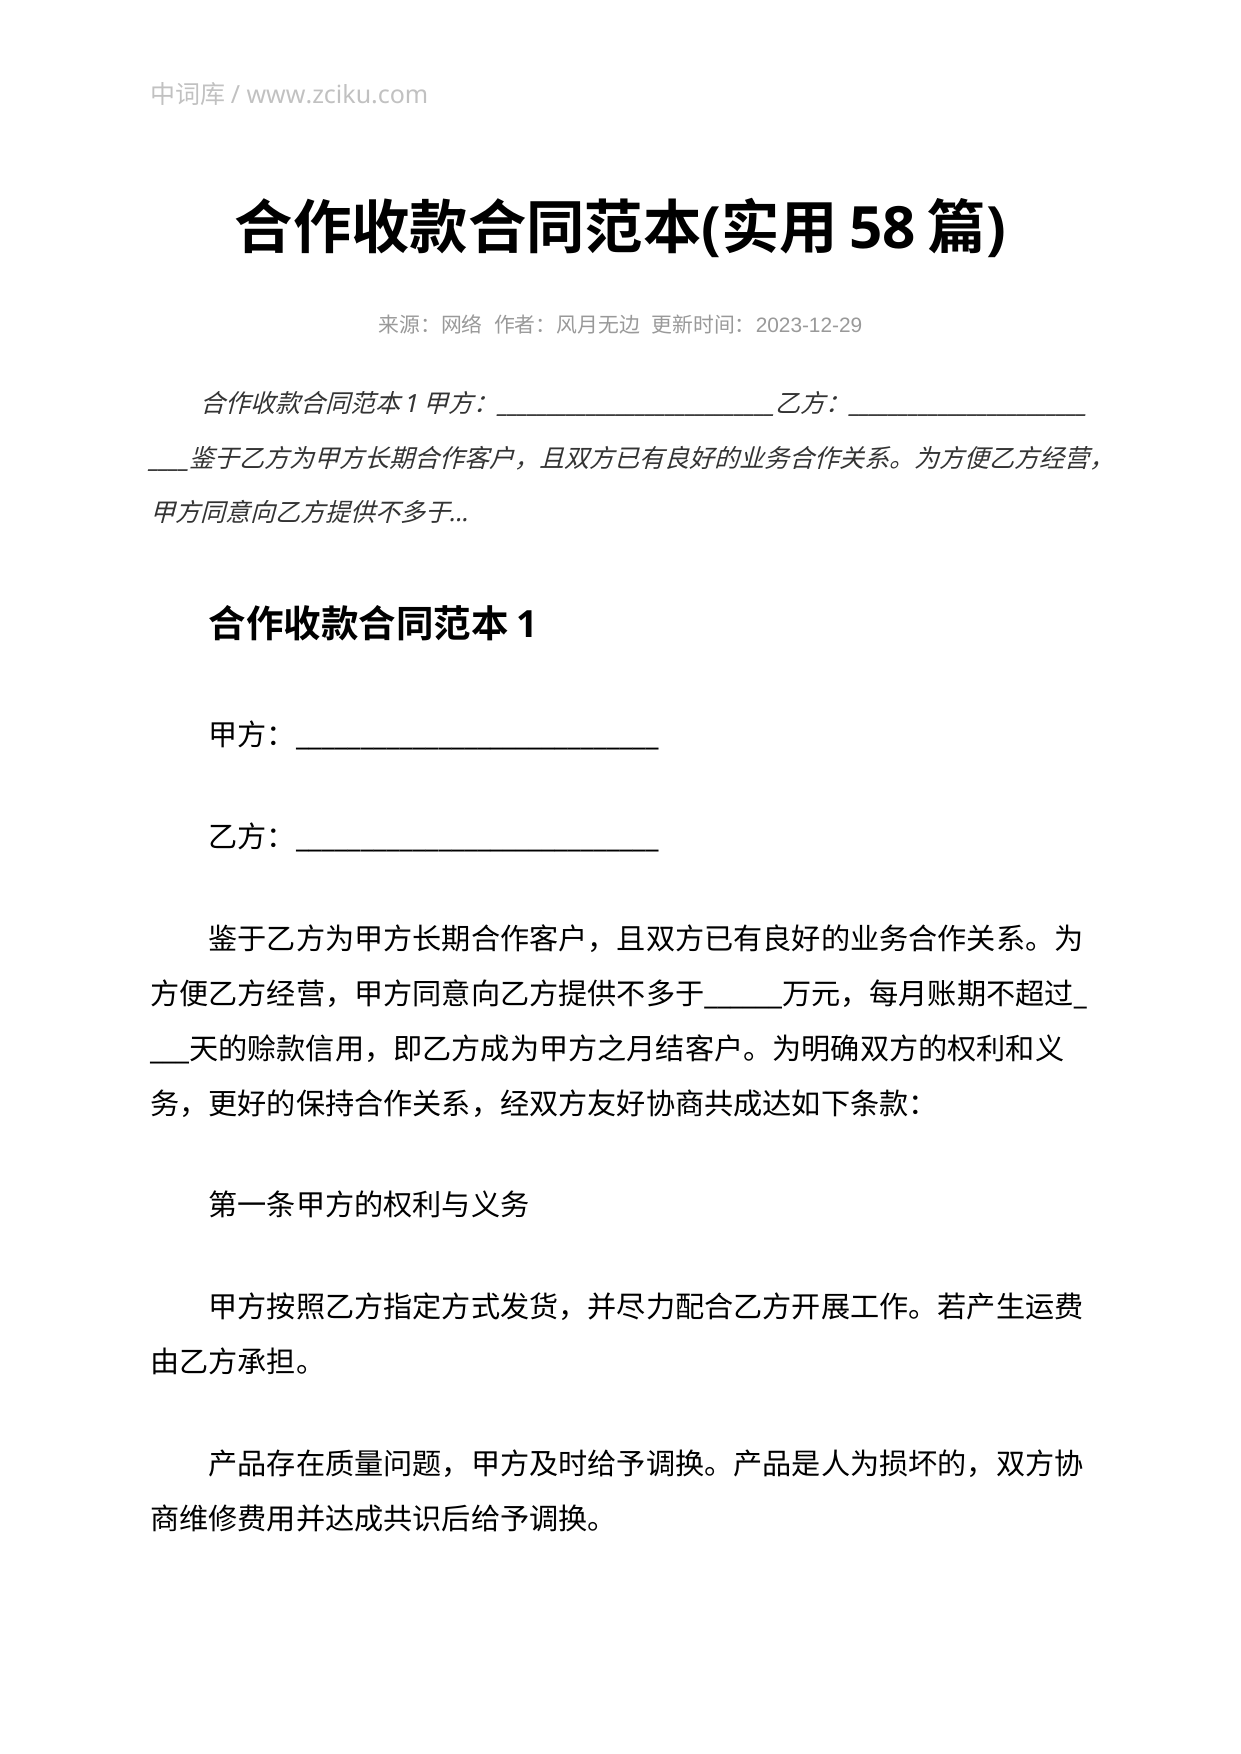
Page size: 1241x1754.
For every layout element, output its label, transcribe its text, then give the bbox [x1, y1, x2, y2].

text 鉴于乙方为甲方长期合作客户，且双方已有良好的业务合作关系。为方便乙方经营，甲方同意向乙方提供不多于______万元，每月账期不超过____天的赊款信用，即乙方成为甲方之月结客户。为明确双方的权利和义务，更好的保持合作关系，经双方友好协商共成达如下条款： [150, 915, 1090, 1122]
subtitle 合作收款合同范本(实用58篇) [150, 181, 1090, 266]
text 合作收款合同范本1甲方：____________________________乙方：____________________________鉴于乙方为甲方长期合作客户，且双方已有良好的业务合作关系。为方便乙方经营，甲方同意向乙方提供不多于... [150, 384, 1090, 529]
text 甲方：____________________________ [150, 711, 1090, 754]
text 第一条甲方的权利与义务 [150, 1182, 1090, 1224]
text 来源：网络 作者：风月无边 更新时间：2023-12-29 [150, 313, 1090, 337]
text 产品存在质量问题，甲方及时给予调换。产品是人为损坏的，双方协商维修费用并达成共识后给予调换。 [150, 1440, 1090, 1538]
text 乙方：____________________________ [150, 813, 1090, 856]
text 合作收款合同范本1 [150, 594, 1090, 648]
text 甲方按照乙方指定方式发货，并尽力配合乙方开展工作。若产生运费由乙方承担。 [150, 1284, 1090, 1381]
